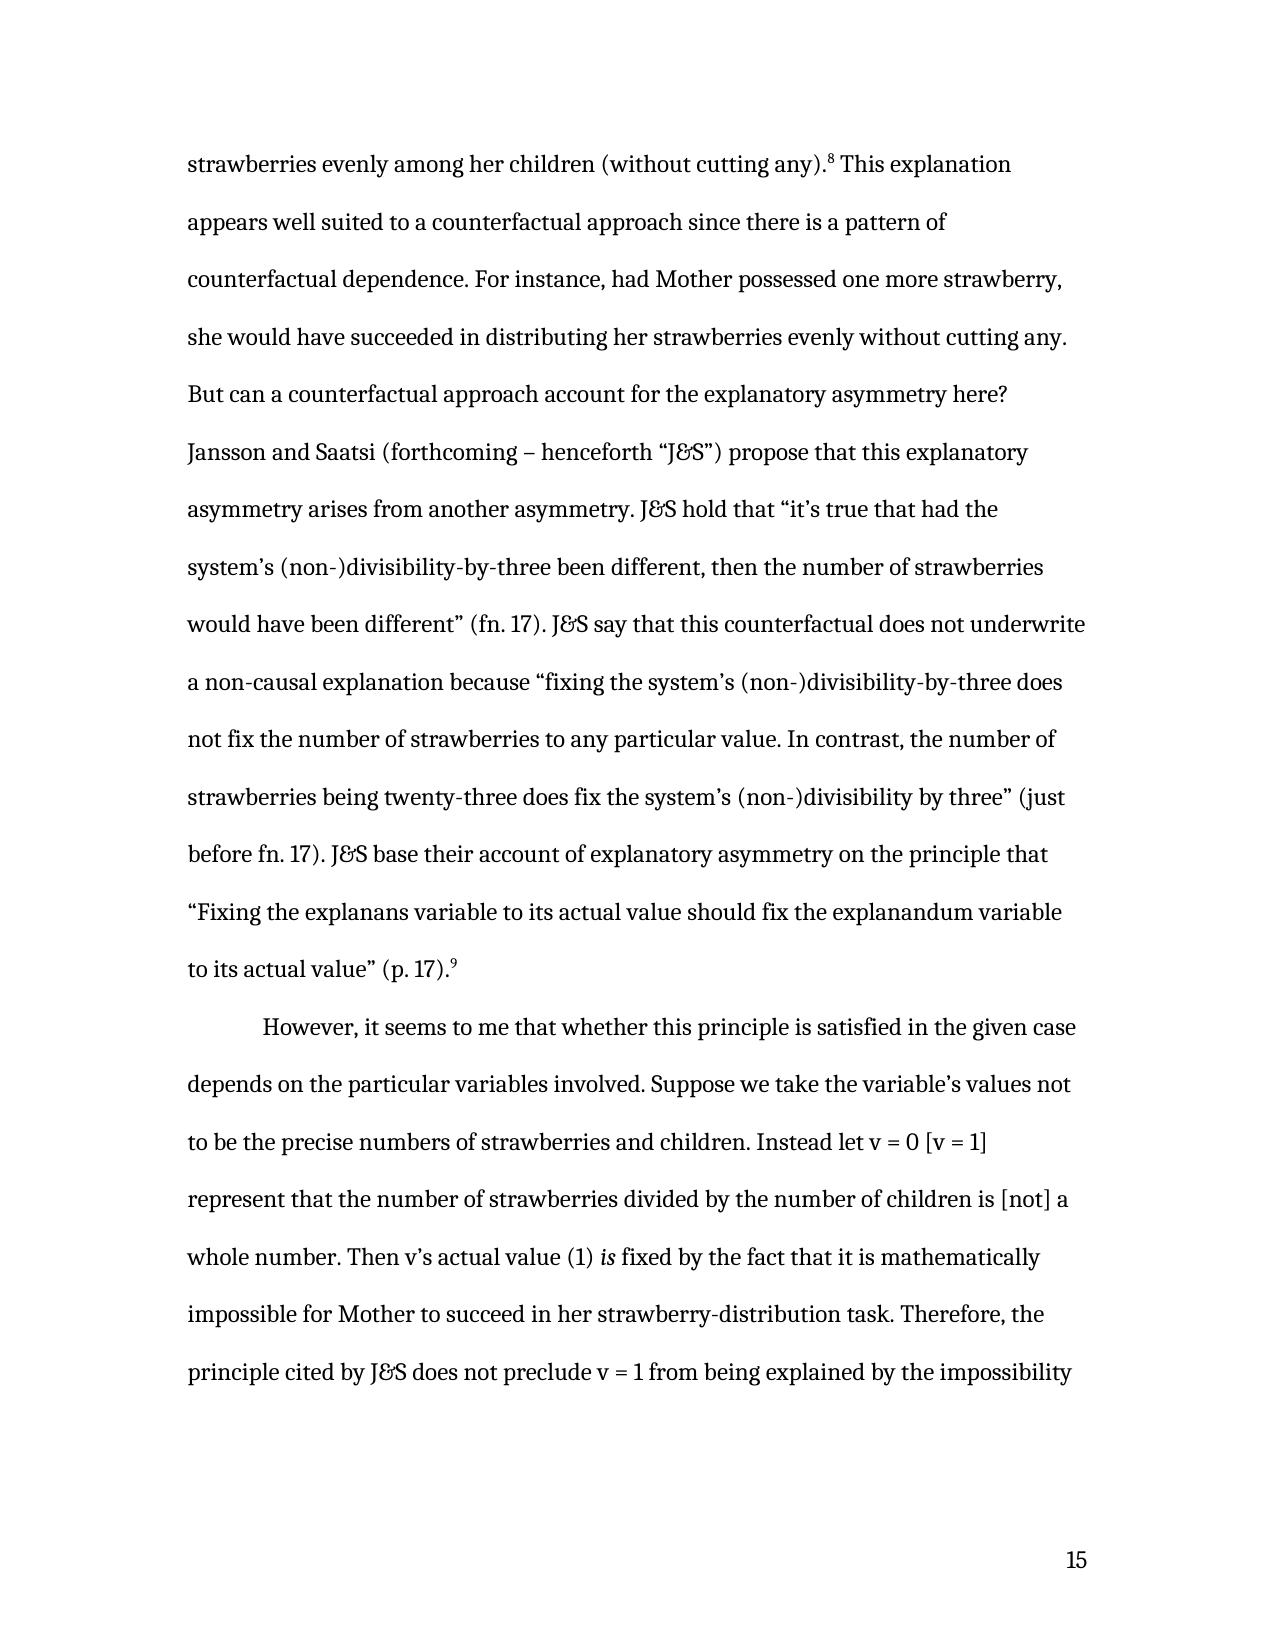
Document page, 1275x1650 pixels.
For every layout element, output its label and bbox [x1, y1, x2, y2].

text [187, 1012, 1087, 1386]
text [187, 150, 1087, 984]
